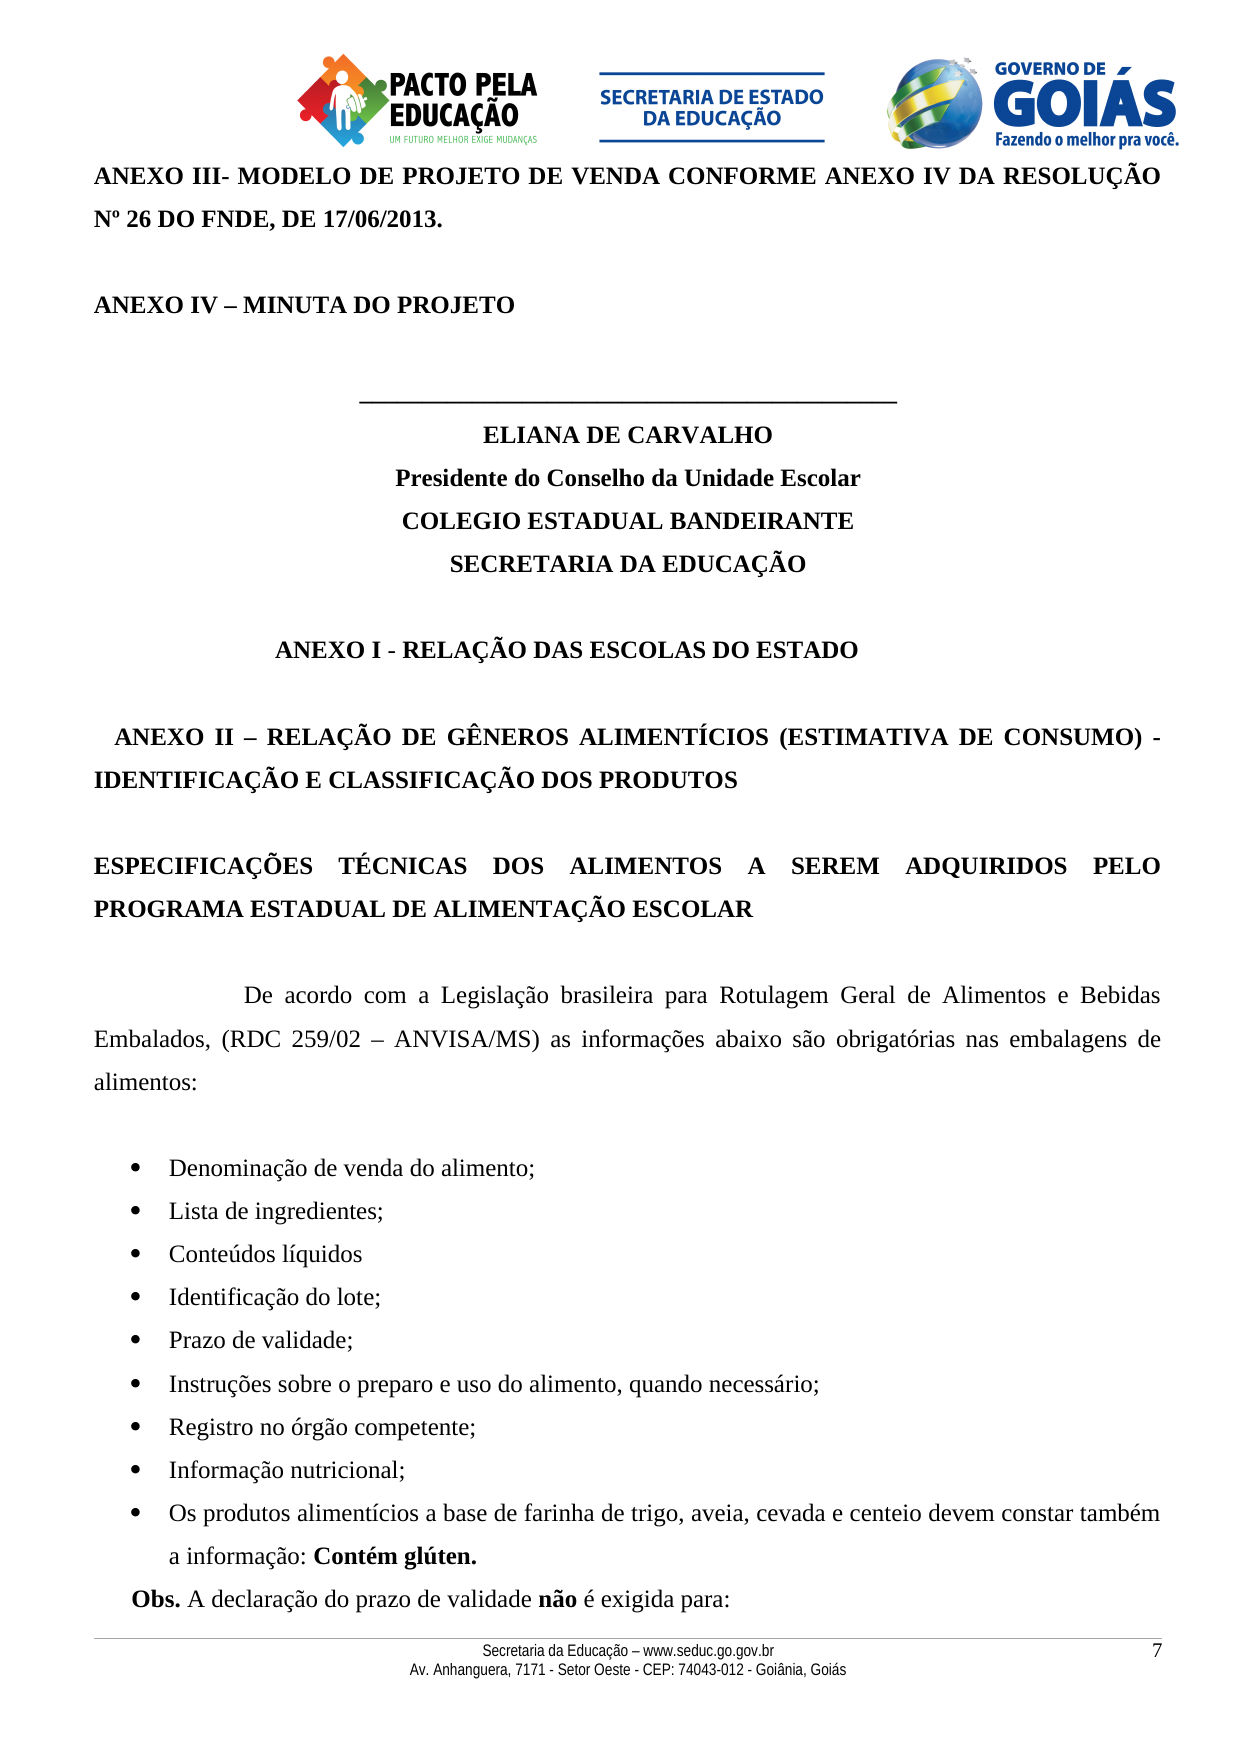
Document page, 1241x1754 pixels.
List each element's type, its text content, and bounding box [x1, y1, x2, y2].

list Registro no órgão competente; [131, 1412, 1162, 1441]
text SECRETARIA DA EDUCAÇÃO [94, 549, 1162, 578]
list Denominação de venda do alimento; [131, 1153, 1162, 1182]
text ___________________________________________ [94, 377, 1162, 406]
list Lista de ingredientes; [131, 1196, 1162, 1225]
picture [288, 49, 1186, 158]
list Conteúdos líquidos [131, 1239, 1162, 1268]
text Obs. A declaração do prazo de validade não é exigida para: [131, 1584, 1162, 1613]
text De acordo com a Legislação brasileira para Rotulagem Geral de Alimentos e Bebidas Embalados, (RDC 259/02 – ANVISA/MS) as informações abaixo são obrigatórias nas embalagens de alimentos: [94, 981, 1162, 1096]
text ANEXO II – RELAÇÃO DE GÊNEROS ALIMENTÍCIOS (ESTIMATIVA DE CONSUMO) - IDENTIFICAÇÃO E CLASSIFICAÇÃO DOS PRODUTOS [94, 722, 1162, 794]
text ANEXO I - RELAÇÃO DAS ESCOLAS DO ESTADO [94, 636, 1162, 664]
list Instruções sobre o preparo e uso do alimento, quando necessário; [131, 1369, 1162, 1397]
text COLEGIO ESTADUAL BANDEIRANTE [94, 506, 1162, 535]
list Identificação do lote; [131, 1282, 1162, 1311]
text ESPECIFICAÇÕES TÉCNICAS DOS ALIMENTOS A SEREM ADQUIRIDOS PELO PROGRAMA ESTADUAL DE ALIMENTAÇÃO ESCOLAR [94, 851, 1162, 923]
list Informação nutricional; [131, 1455, 1162, 1484]
text ANEXO IV – MINUTA DO PROJETO [94, 291, 1162, 319]
text ELIANA DE CARVALHO [94, 420, 1162, 449]
text ANEXO III- MODELO DE PROJETO DE VENDA CONFORME ANEXO IV DA RESOLUÇÃO Nº 26 DO FNDE, DE 17/06/2013. [94, 161, 1162, 233]
list Prazo de validade; [131, 1326, 1162, 1354]
list Os produtos alimentícios a base de farinha de trigo, aveia, cevada e centeio devem constar também a informação: Contém glúten. [131, 1498, 1162, 1570]
text Presidente do Conselho da Unidade Escolar [94, 463, 1162, 492]
